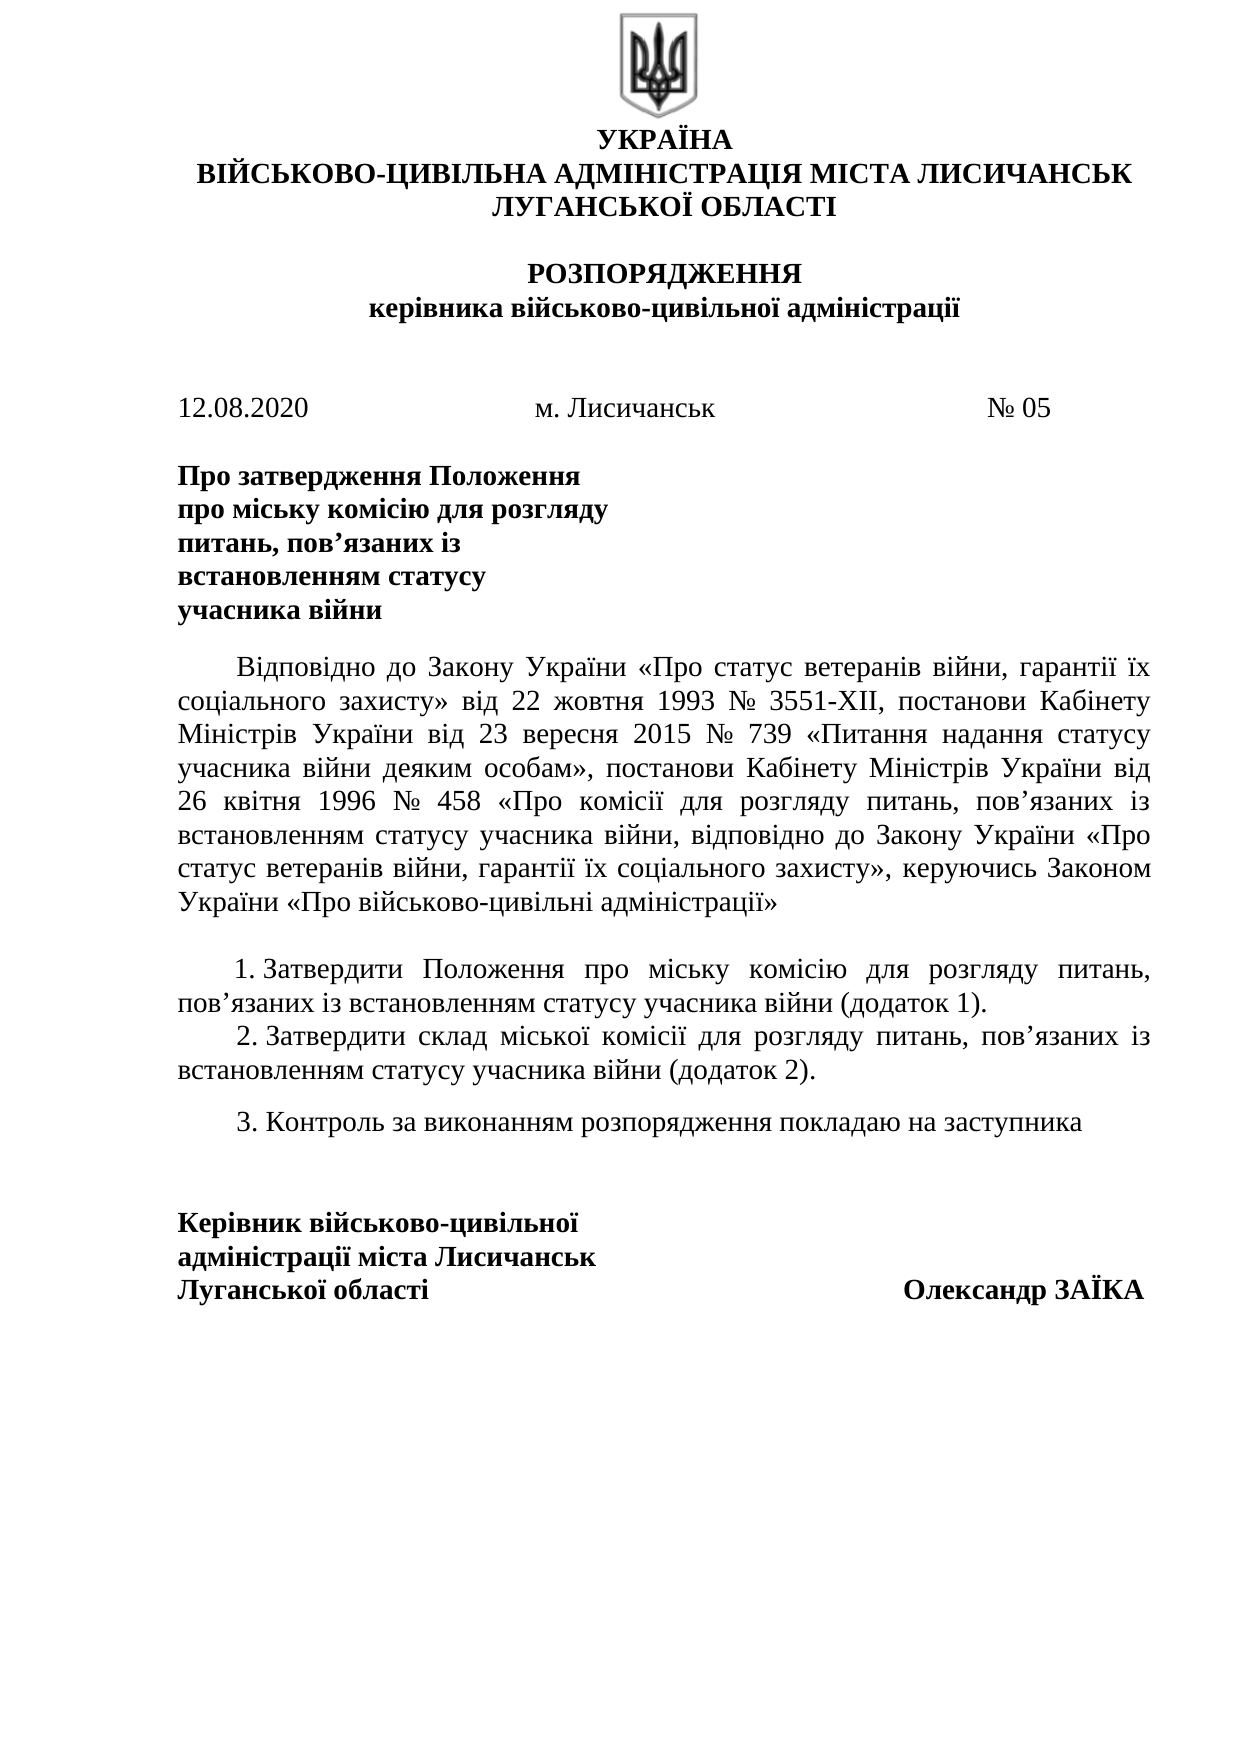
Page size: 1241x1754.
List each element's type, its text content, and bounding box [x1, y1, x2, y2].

text адміністрації міста Лисичанськ [177, 1239, 1152, 1272]
text 12.08.2020 м. Лисичанськ № 05 [177, 391, 1152, 424]
text керівника військово-цивільної адміністрації [177, 290, 1152, 323]
list Затвердити склад міської комісії для розгляду питань, пов’язаних із встановленням статусу учасника війни (додаток 2). [177, 1018, 1152, 1085]
text встановленням статусу [177, 558, 1152, 592]
text Про затвердження Положення [177, 458, 1152, 491]
list Контроль за виконанням розпорядження покладаю на заступника [177, 1104, 1152, 1138]
list Затвердити Положення про міську комісію для розгляду питань, пов’язаних із встановленням статусу учасника війни (додаток 1). [177, 951, 1152, 1018]
text учасника війни [177, 592, 1152, 625]
text ВІЙСЬКОВО-ЦИВІЛЬНА АДМІНІСТРАЦІЯ МІСТА ЛИСИЧАНСЬК ЛУГАНСЬКОЇ ОБЛАСТІ [177, 156, 1152, 223]
text питань, пов’язаних із [177, 525, 1152, 558]
text УКРАЇНА [177, 122, 1152, 156]
text Відповідно до Закону України «Про статус ветеранів війни, гарантії їх соціального захисту» від 22 жовтня 1993 № 3551-ХІІ, постанови Кабінету Міністрів України від 23 вересня 2015 № 739 «Питання надання статусу учасника війни деяким особам», постанови Кабінету Міністрів України від 26 квітня 1996 № 458 «Про комісії для розгляду питань, пов’язаних із встановленням статусу учасника війни, відповідно до Закону України «Про статус ветеранів війни, гарантії їх соціального захисту», керуючись Законом України «Про військово-цивільні адміністрації» [177, 649, 1152, 918]
text про міську комісію для розгляду [177, 491, 1152, 525]
picture [616, 9, 703, 121]
text Луганської області Олександр ЗАЇКА [177, 1272, 1152, 1306]
text Керівник військово-цивільної [177, 1205, 1152, 1239]
text РОЗПОРЯДЖЕННЯ [177, 256, 1152, 290]
